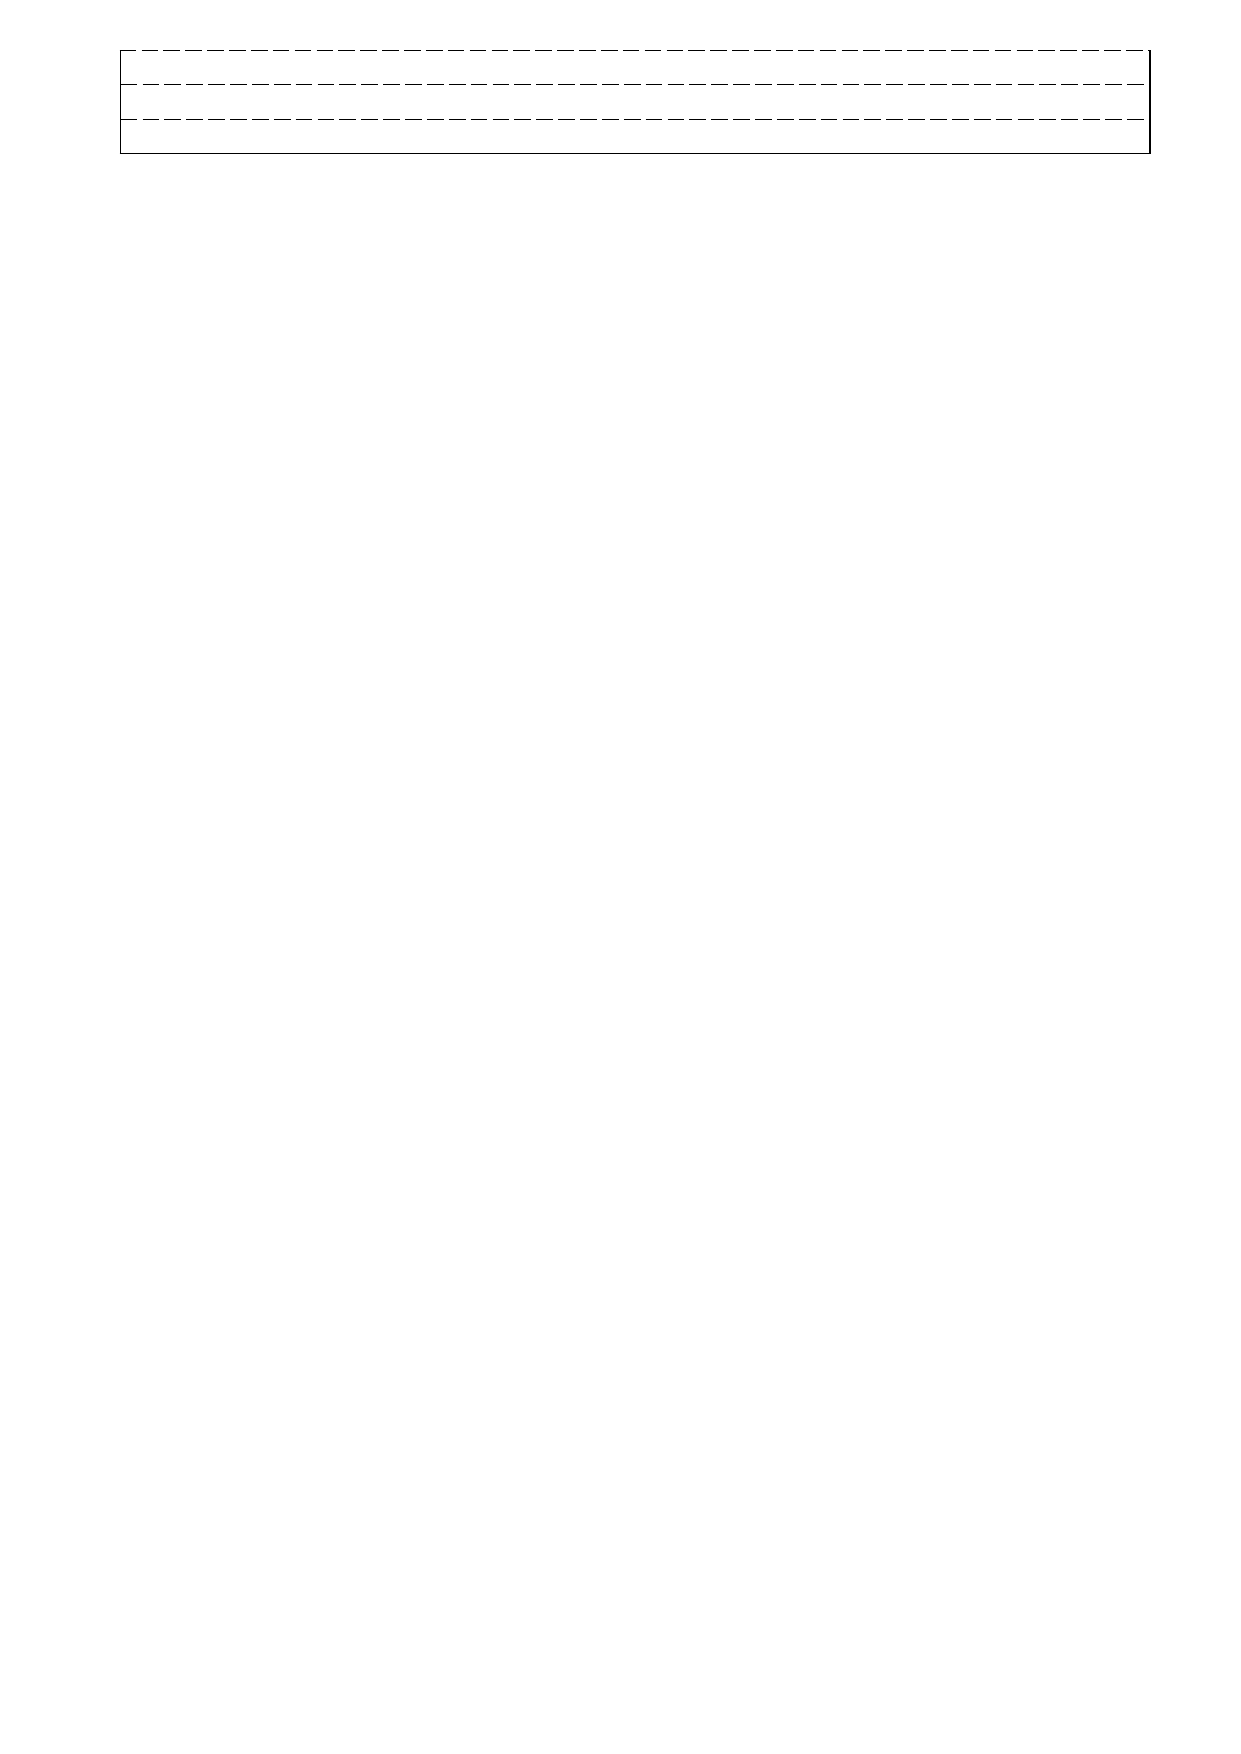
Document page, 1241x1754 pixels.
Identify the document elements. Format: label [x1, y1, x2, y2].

table_cell [121, 119, 1149, 153]
table_cell [121, 50, 1149, 84]
table_cell [121, 84, 1149, 119]
